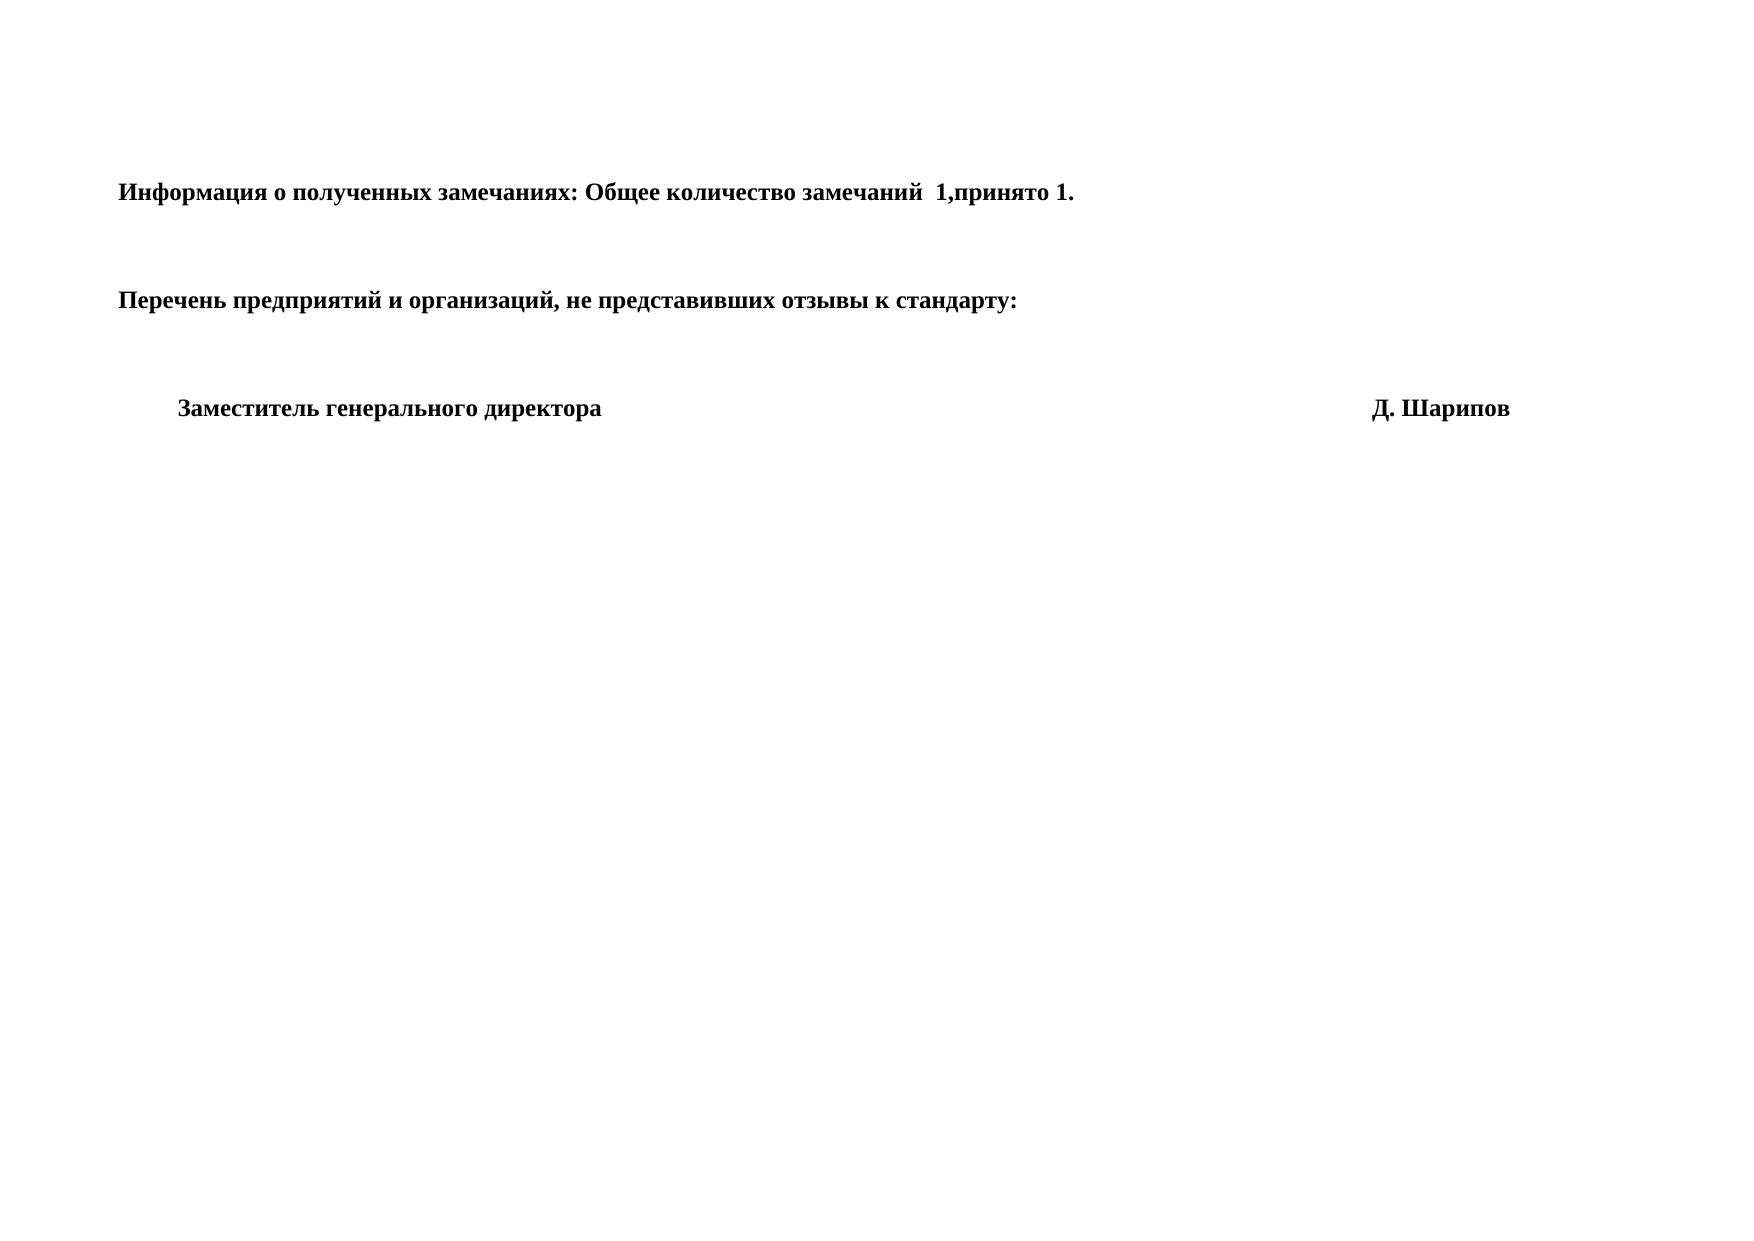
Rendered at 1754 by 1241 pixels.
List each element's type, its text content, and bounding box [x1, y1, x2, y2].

text Перечень предприятий и организаций, не представивших отзывы к стандарту: [118, 285, 1636, 314]
text Заместитель генерального директора Д. Шарипов [118, 393, 1636, 421]
text Информация о полученных замечаниях: Общее количество замечаний 1,принято 1. [118, 177, 1636, 206]
